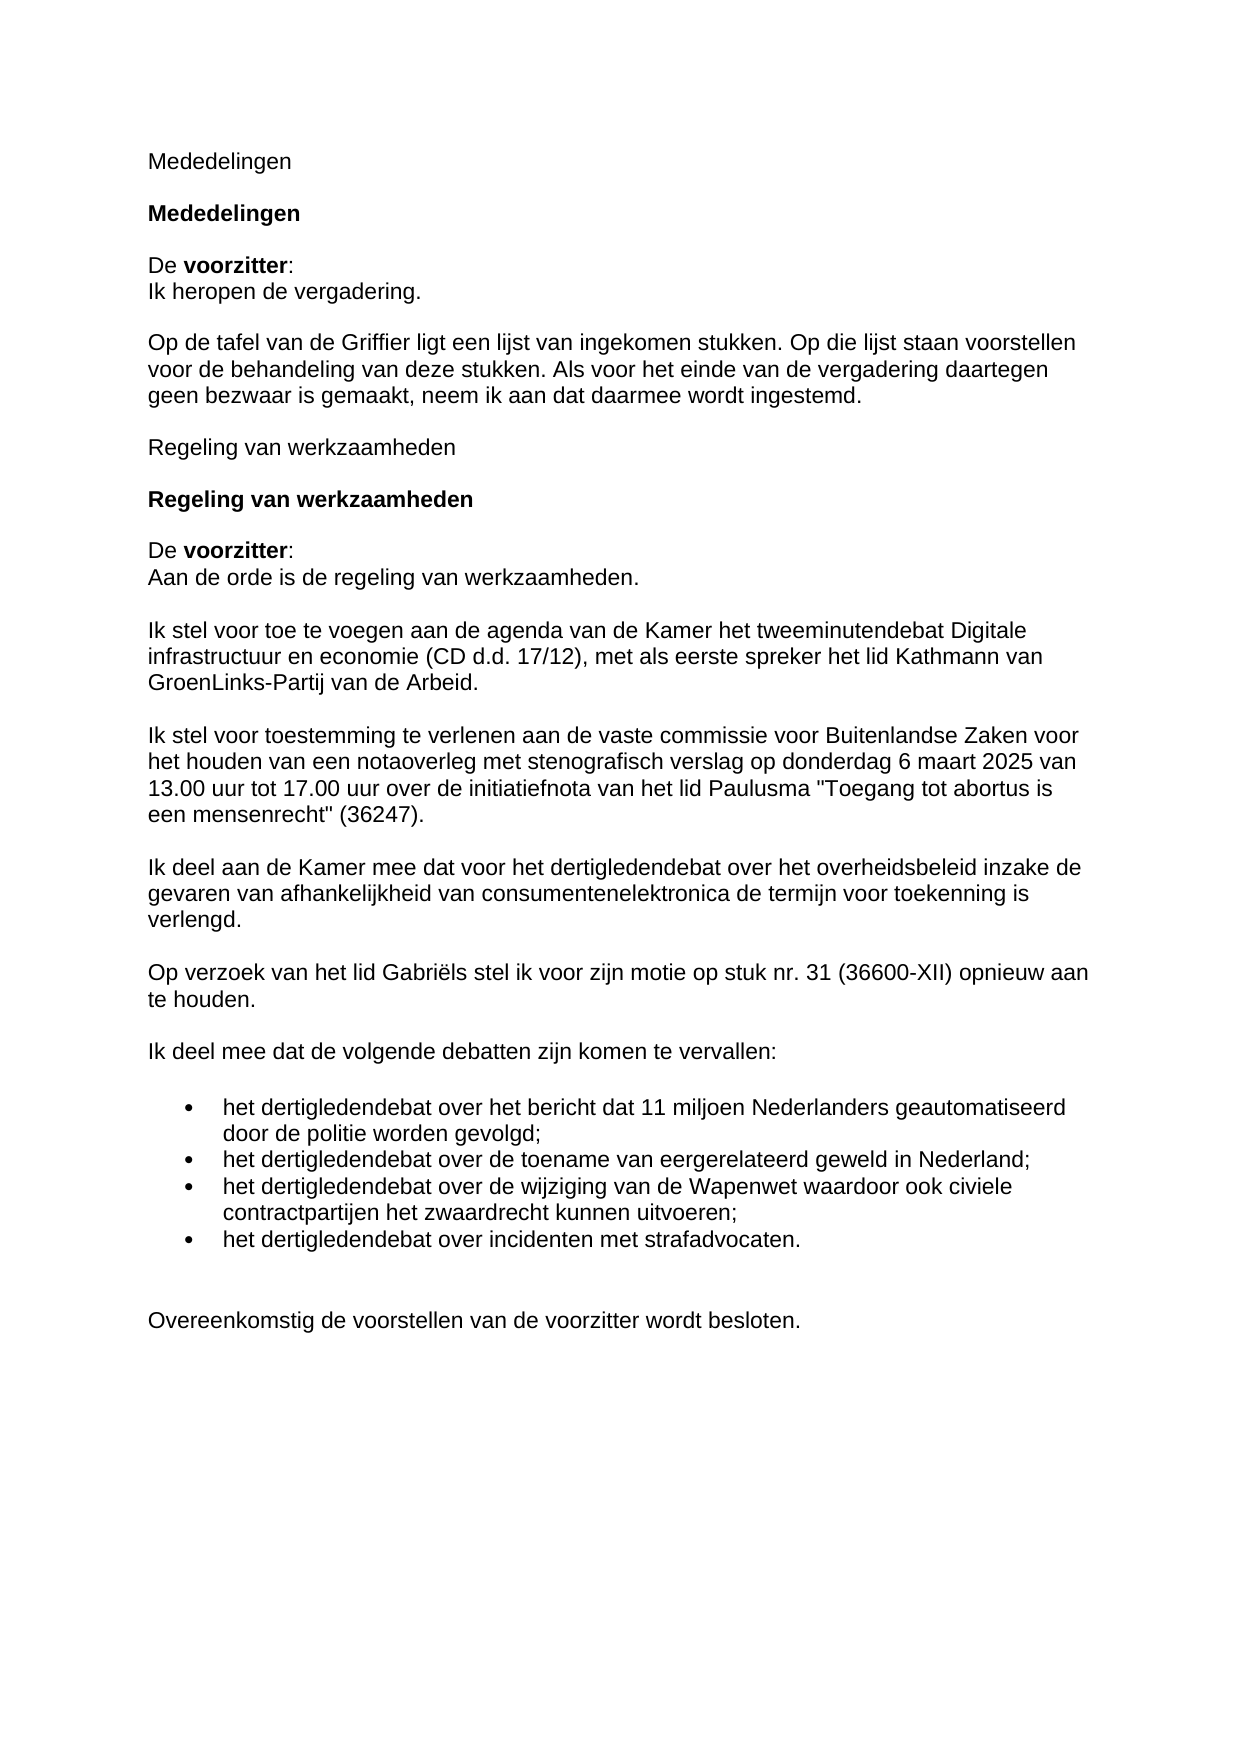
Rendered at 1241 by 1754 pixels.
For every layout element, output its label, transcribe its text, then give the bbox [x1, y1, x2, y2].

text De voorzitter: Aan de orde is de regeling van werkzaamheden. Ik stel voor toe te voegen aan de agenda van de Kamer het tweeminutendebat Digitale infrastructuur en economie (CD d.d. 17/12), met als eerste spreker het lid Kathmann van GroenLinks-Partij van de Arbeid. Ik stel voor toestemming te verlenen aan de vaste commissie voor Buitenlandse Zaken voor het houden van een notaoverleg met stenografisch verslag op donderdag 6 maart 2025 van 13.00 uur tot 17.00 uur over de initiatiefnota van het lid Paulusma "Toegang tot abortus is een mensenrecht" (36247). Ik deel aan de Kamer mee dat voor het dertigledendebat over het overheidsbeleid inzake de gevaren van afhankelijkheid van consumentenelektronica de termijn voor toekenning is verlengd. Op verzoek van het lid Gabriëls stel ik voor zijn motie op stuk nr. 31 (36600-XII) opnieuw aan te houden. Ik deel mee dat de volgende debatten zijn komen te vervallen: [148, 537, 1093, 1064]
text Overeenkomstig de voorstellen van de voorzitter wordt besloten. [148, 1307, 1093, 1334]
text Regeling van werkzaamheden Regeling van werkzaamheden [148, 433, 1093, 512]
text De voorzitter: Ik heropen de vergadering. [148, 252, 1093, 304]
list het dertigledendebat over het bericht dat 11 miljoen Nederlanders geautomatiseerd door de politie worden gevolgd; [185, 1094, 1093, 1146]
list het dertigledendebat over de toename van eergerelateerd geweld in Nederland; [185, 1146, 1093, 1173]
list het dertigledendebat over de wijziging van de Wapenwet waardoor ook civiele contractpartijen het zwaardrecht kunnen uitvoeren; [185, 1173, 1093, 1226]
list het dertigledendebat over incidenten met strafadvocaten. [185, 1226, 1093, 1252]
text Mededelingen Mededelingen [148, 148, 1093, 227]
text Op de tafel van de Griffier ligt een lijst van ingekomen stukken. Op die lijst staan voorstellen voor de behandeling van deze stukken. Als voor het einde van de vergadering daartegen geen bezwaar is gemaakt, neem ik aan dat daarmee wordt ingestemd. [148, 329, 1093, 408]
